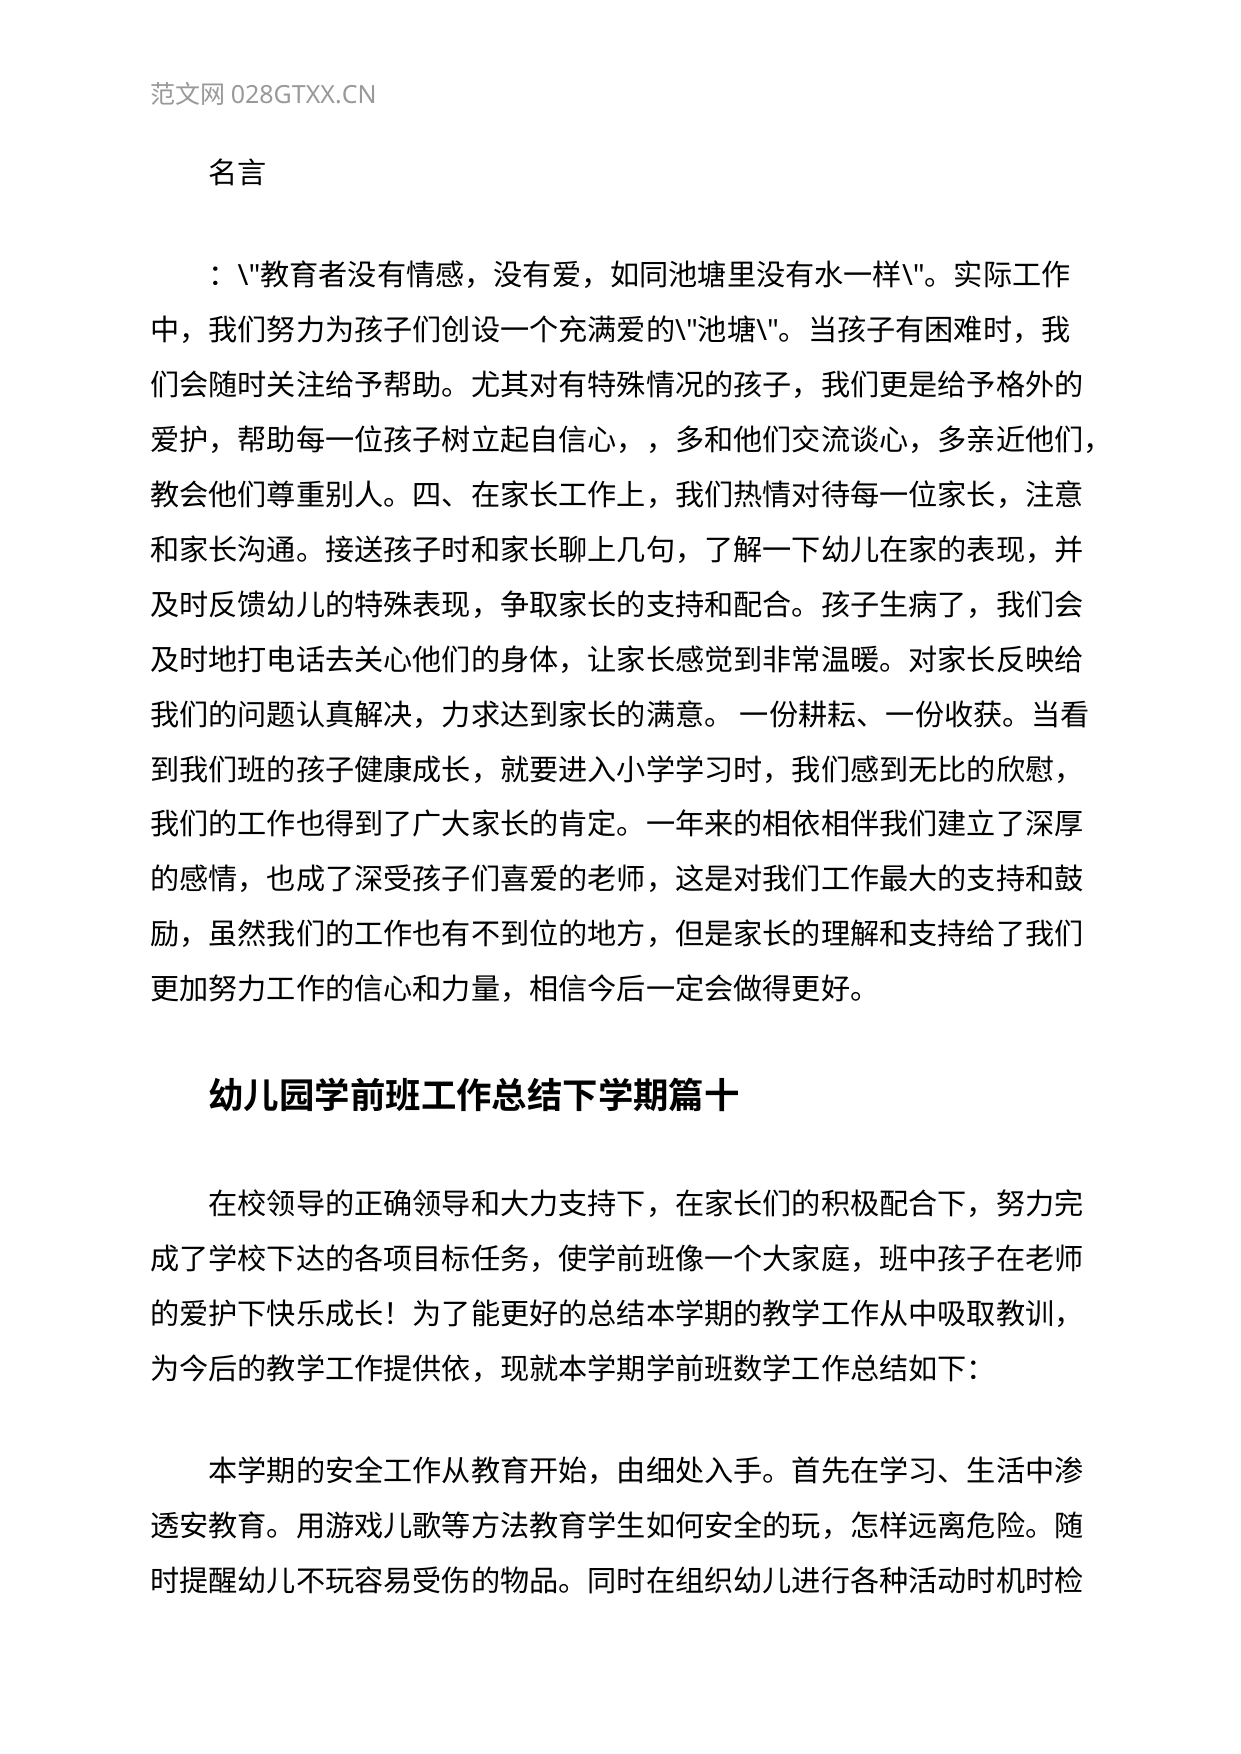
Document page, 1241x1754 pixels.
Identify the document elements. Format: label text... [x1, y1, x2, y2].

text 在校领导的正确领导和大力支持下，在家长们的积极配合下，努力完成了学校下达的各项目标任务，使学前班像一个大家庭，班中孩子在老师的爱护下快乐成长！为了能更好的总结本学期的教学工作从中吸取教训，为今后的教学工作提供依，现就本学期学前班数学工作总结如下： [150, 1181, 1090, 1388]
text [150, 1447, 1090, 1599]
text ：\"教育者没有情感，没有爱，如同池塘里没有水一样\"。实际工作中，我们努力为孩子们创设一个充满爱的\"池塘\"。当孩子有困难时，我们会随时关注给予帮助。尤其对有特殊情况的孩子，我们更是给予格外的爱护，帮助每一位孩子树立起自信心，，多和他们交流谈心，多亲近他们，教会他们尊重别人。四、在家长工作上，我们热情对待每一位家长，注意和家长沟通。接送孩子时和家长聊上几句，了解一下幼儿在家的表现，并及时反馈幼儿的特殊表现，争取家长的支持和配合。孩子生病了，我们会及时地打电话去关心他们的身体，让家长感觉到非常温暖。对家长反映给我们的问题认真解决，力求达到家长的满意。 一份耕耘、一份收获。当看到我们班的孩子健康成长，就要进入小学学习时，我们感到无比的欣慰，我们的工作也得到了广大家长的肯定。一年来的相依相伴我们建立了深厚的感情，也成了深受孩子们喜爱的老师，这是对我们工作最大的支持和鼓励，虽然我们的工作也有不到位的地方，但是家长的理解和支持给了我们更加努力工作的信心和力量，相信今后一定会做得更好。 [150, 252, 1090, 1008]
text 名言 [150, 150, 1090, 192]
text 幼儿园学前班工作总结下学期篇十 [150, 1067, 1090, 1119]
